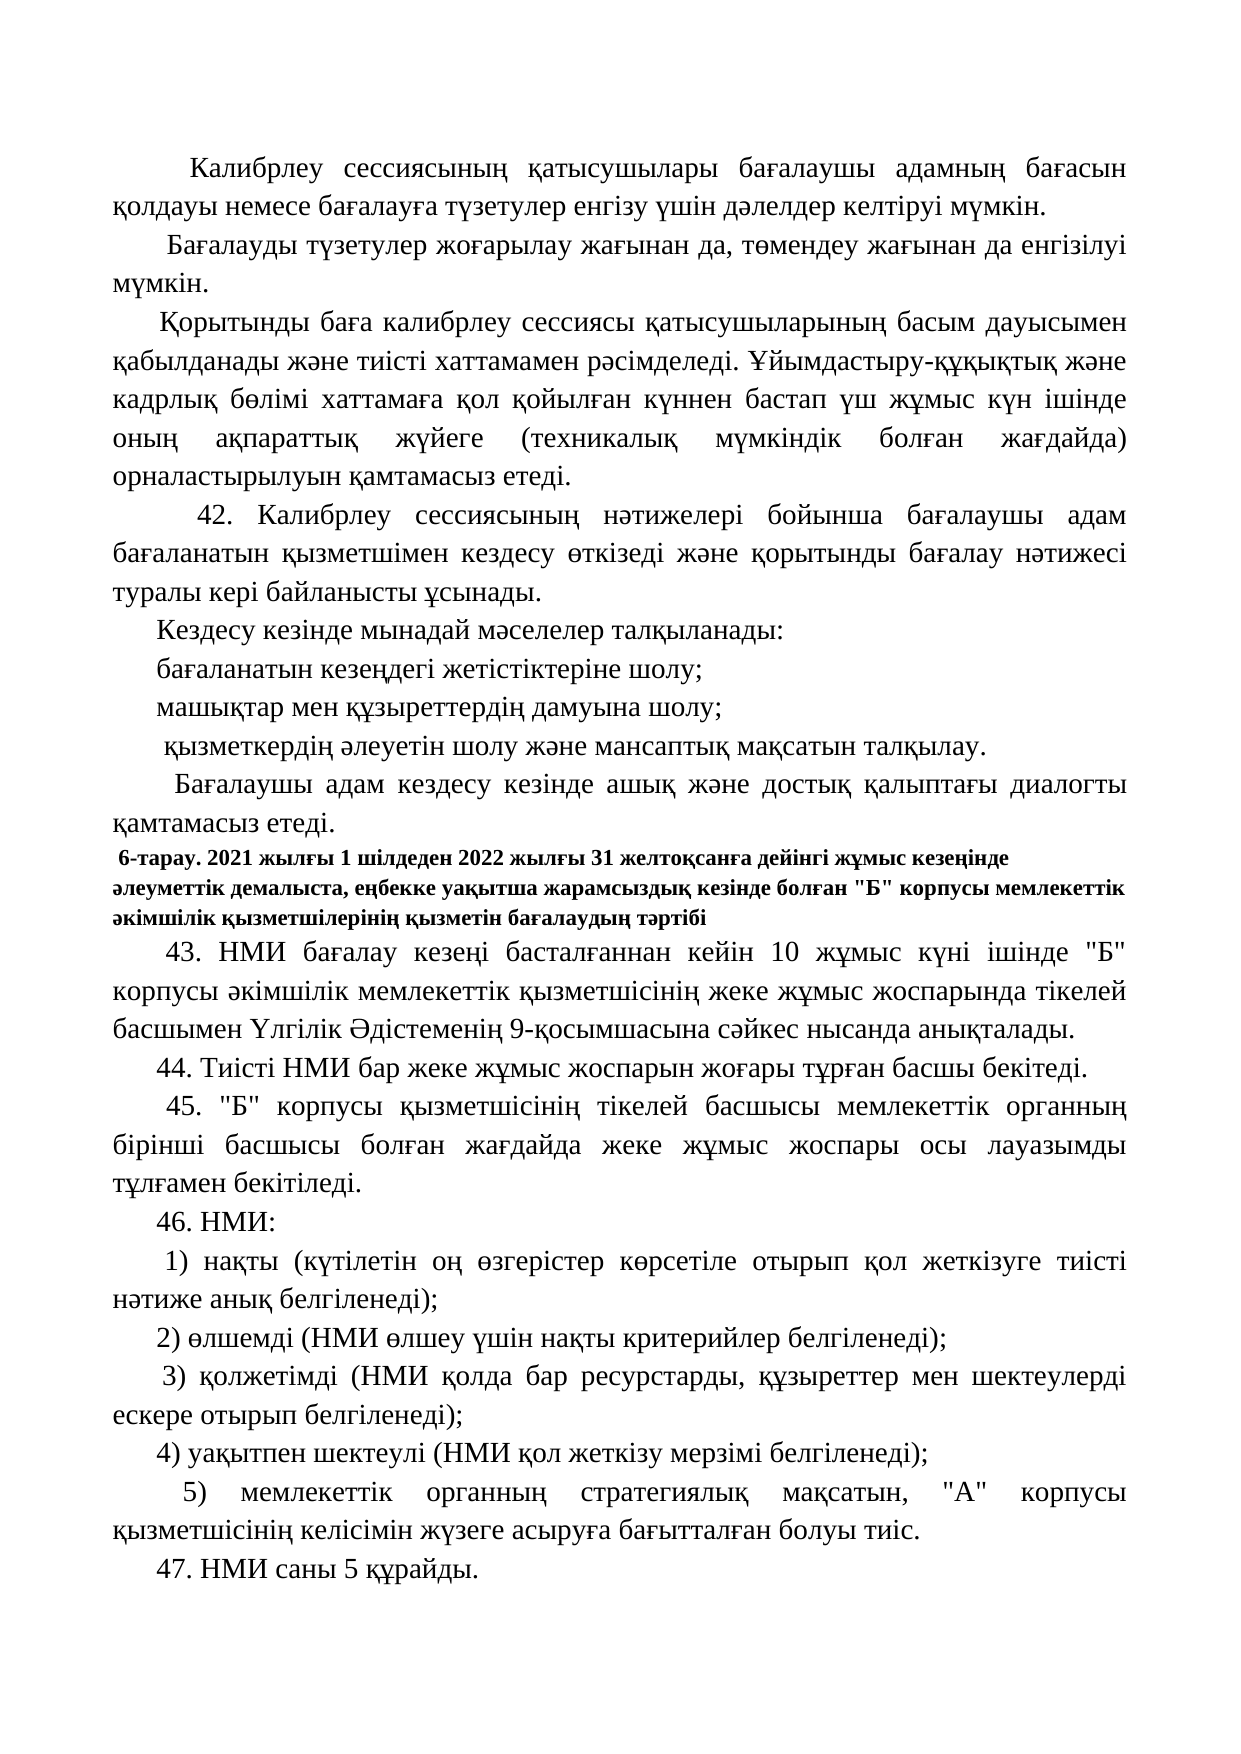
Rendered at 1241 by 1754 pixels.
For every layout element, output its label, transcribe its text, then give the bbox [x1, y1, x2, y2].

text Қорытынды баға калибрлеу сессиясы қатысушыларының басым дауысымен қабылданады және тиісті хаттамамен рәсімделеді. Ұйымдастыру-құқықтық және кадрлық бөлімі хаттамаға қол қойылған күннен бастап үш жұмыс күн ішінде оның ақпараттық жүйеге (техникалық мүмкіндік болған жағдайда) орналастырылуын қамтамасыз етеді. [112, 304, 1128, 492]
text 43. НМИ бағалау кезеңі басталғаннан кейін 10 жұмыс күні ішінде "Б" корпусы әкімшілік мемлекеттік қызметшісінің жеке жұмыс жоспарында тікелей басшымен Үлгілік Әдістеменің 9-қосымшасына сәйкес нысанда анықталады. [112, 934, 1128, 1045]
text Калибрлеу сессиясының қатысушылары бағалаушы адамның бағасын қолдауы немесе бағалауға түзетулер енгізу үшін дәлелдер келтіруі мүмкін. [112, 150, 1128, 222]
text 3) қолжетімді (НМИ қолда бар ресурстарды, құзыреттер мен шектеулерді ескере отырып белгіленеді); [112, 1358, 1128, 1430]
text машықтар мен құзыреттердің дамуына шолу; [112, 689, 1128, 723]
text 44. Тиісті НМИ бар жеке жұмыс жоспарын жоғары тұрған басшы бекітеді. [112, 1050, 1128, 1083]
text 46. НМИ: [112, 1204, 1128, 1238]
text 1) нақты (күтілетін оң өзгерістер көрсетіле отырып қол жеткізуге тиісті нәтиже анық белгіленеді); [112, 1243, 1128, 1315]
text 47. НМИ саны 5 құрайды. [112, 1551, 1128, 1584]
text Кездесу кезінде мынадай мәселелер талқыланады: [112, 612, 1128, 646]
text 4) уақытпен шектеулі (НМИ қол жеткізу мерзімі белгіленеді); [112, 1435, 1128, 1469]
text 2) өлшемді (НМИ өлшеу үшін нақты критерийлер белгіленеді); [112, 1320, 1128, 1353]
text 45. "Б" корпусы қызметшісінің тікелей басшысы мемлекеттік органның бірінші басшысы болған жағдайда жеке жұмыс жоспары осы лауазымды тұлғамен бекітіледі. [112, 1088, 1128, 1199]
text 42. Калибрлеу сессиясының нәтижелері бойынша бағалаушы адам бағаланатын қызметшімен кездесу өткізеді және қорытынды бағалау нәтижесі туралы кері байланысты ұсынады. [112, 497, 1128, 607]
text 5) мемлекеттік органның стратегиялық мақсатын, "А" корпусы қызметшісінің келісімін жүзеге асыруға бағытталған болуы тиіс. [112, 1474, 1128, 1546]
text бағаланатын кезеңдегі жетістіктеріне шолу; [112, 651, 1128, 684]
text Бағалаушы адам кездесу кезінде ашық және достық қалыптағы диалогты қамтамасыз етеді. [112, 767, 1128, 839]
text қызметкердің әлеуетін шолу және мансаптық мақсатын талқылау. [112, 728, 1128, 762]
text Бағалауды түзетулер жоғарылау жағынан да, төмендеу жағынан да енгізілуі мүмкін. [112, 227, 1128, 299]
text 6-тарау. 2021 жылғы 1 шілдеден 2022 жылғы 31 желтоқсанға дейінгі жұмыс кезеңінде әлеуметтік демалыста, еңбекке уақытша жарамсыздық кезінде болған "Б" корпусы мемлекеттік әкімшілік қызметшілерінің қызметін бағалаудың тәртібі [112, 844, 1128, 931]
